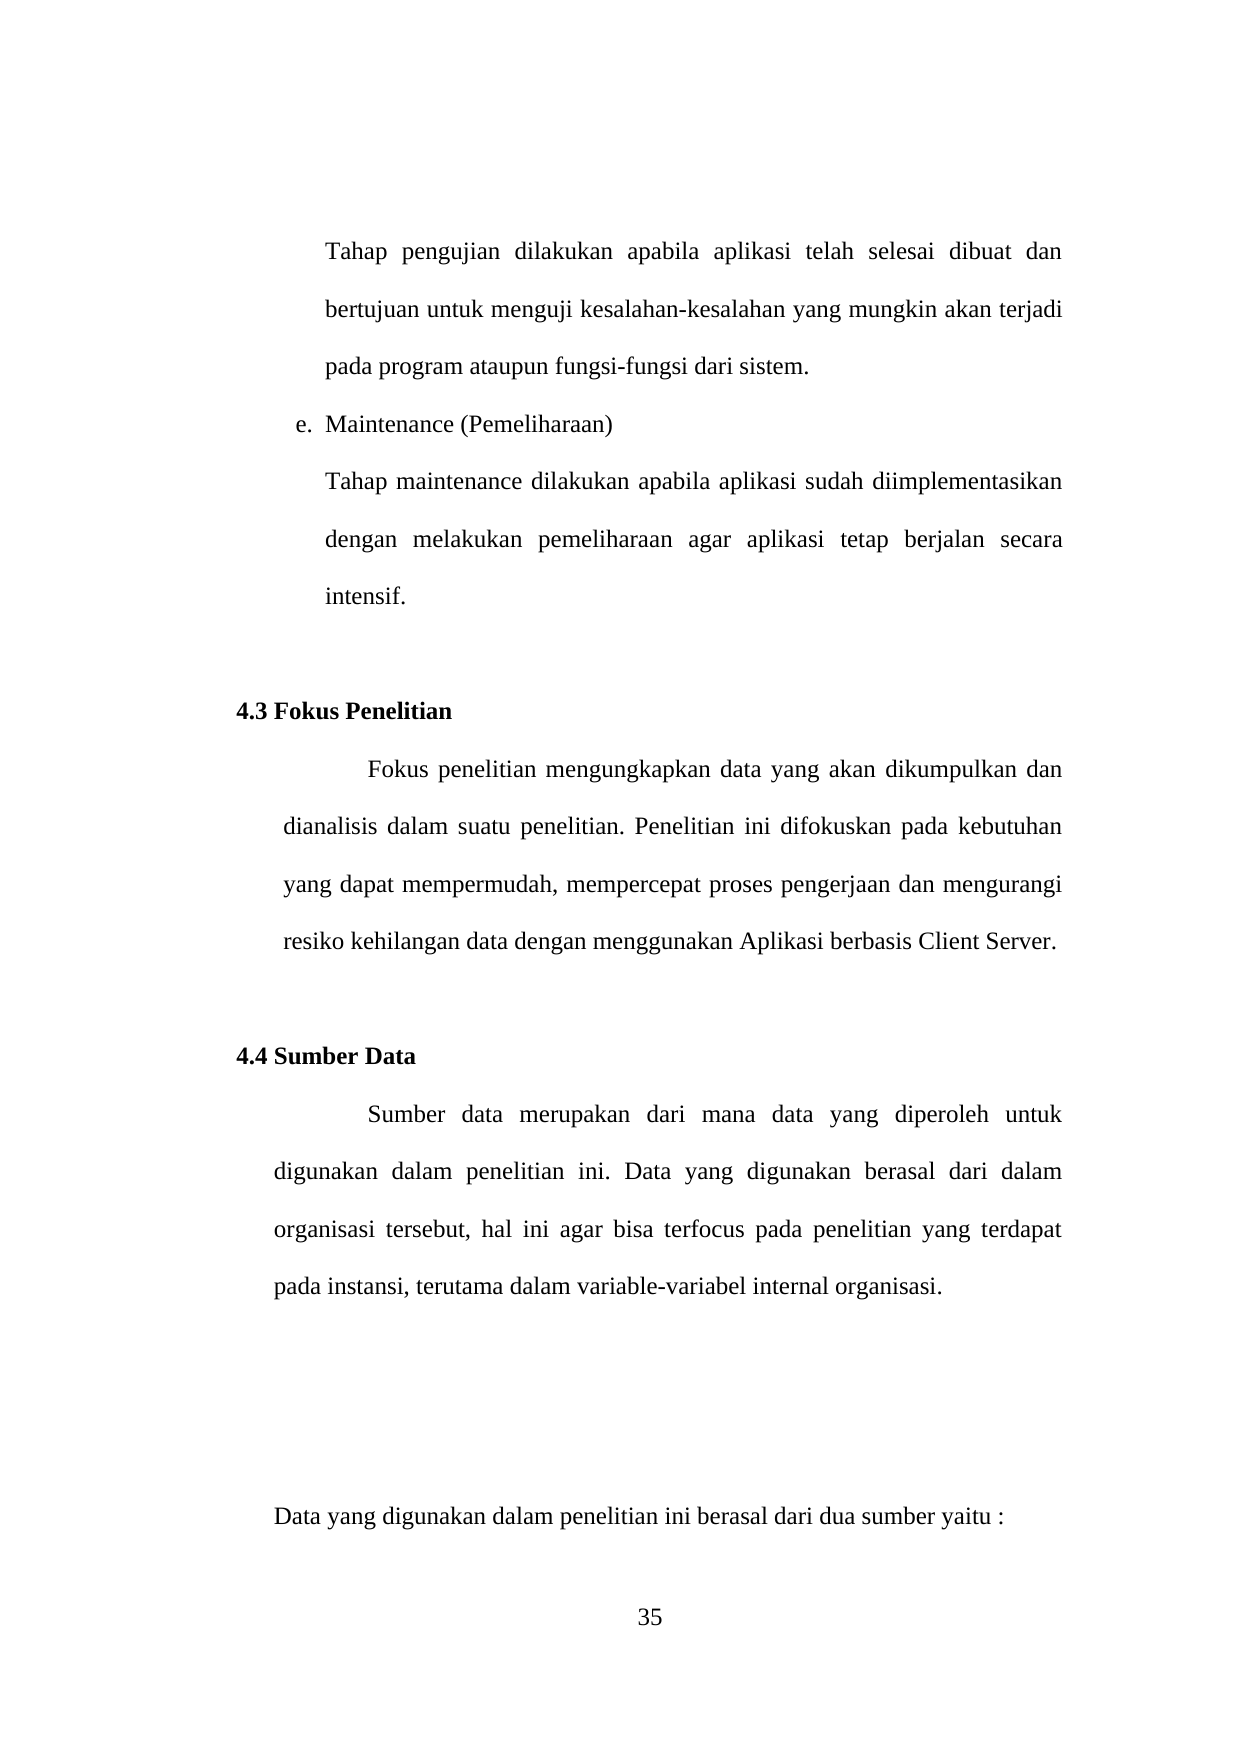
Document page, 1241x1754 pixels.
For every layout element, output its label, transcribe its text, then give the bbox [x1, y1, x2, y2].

text 4.4 Sumber Data [236, 1041, 1063, 1070]
list Tahap maintenance dilakukan apabila aplikasi sudah diimplementasikan dengan melakukan pemeliharaan agar aplikasi tetap berjalan secara intensif. [325, 466, 1063, 610]
text Data yang digunakan dalam penelitian ini berasal dari dua sumber yaitu : [236, 1501, 1063, 1530]
text 4.3 Fokus Penelitian [236, 696, 1063, 725]
text Fokus penelitian mengungkapkan data yang akan dikumpulkan dan dianalisis dalam suatu penelitian. Penelitian ini difokuskan pada kebutuhan yang dapat mempermudah, mempercepat proses pengerjaan dan mengurangi resiko kehilangan data dengan menggunakan Aplikasi berbasis Client Server. [283, 754, 1063, 955]
text Sumber data merupakan dari mana data yang diperoleh untuk digunakan dalam penelitian ini. Data yang digunakan berasal dari dalam organisasi tersebut, hal ini agar bisa terfocus pada penelitian yang terdapat pada instansi, terutama dalam variable-variabel internal organisasi. [274, 1099, 1063, 1300]
list Tahap pengujian dilakukan apabila aplikasi telah selesai dibuat dan bertujuan untuk menguji kesalahan-kesalahan yang mungkin akan terjadi pada program ataupun fungsi-fungsi dari sistem. [325, 236, 1063, 380]
list Maintenance (Pemeliharaan) [295, 409, 1063, 437]
